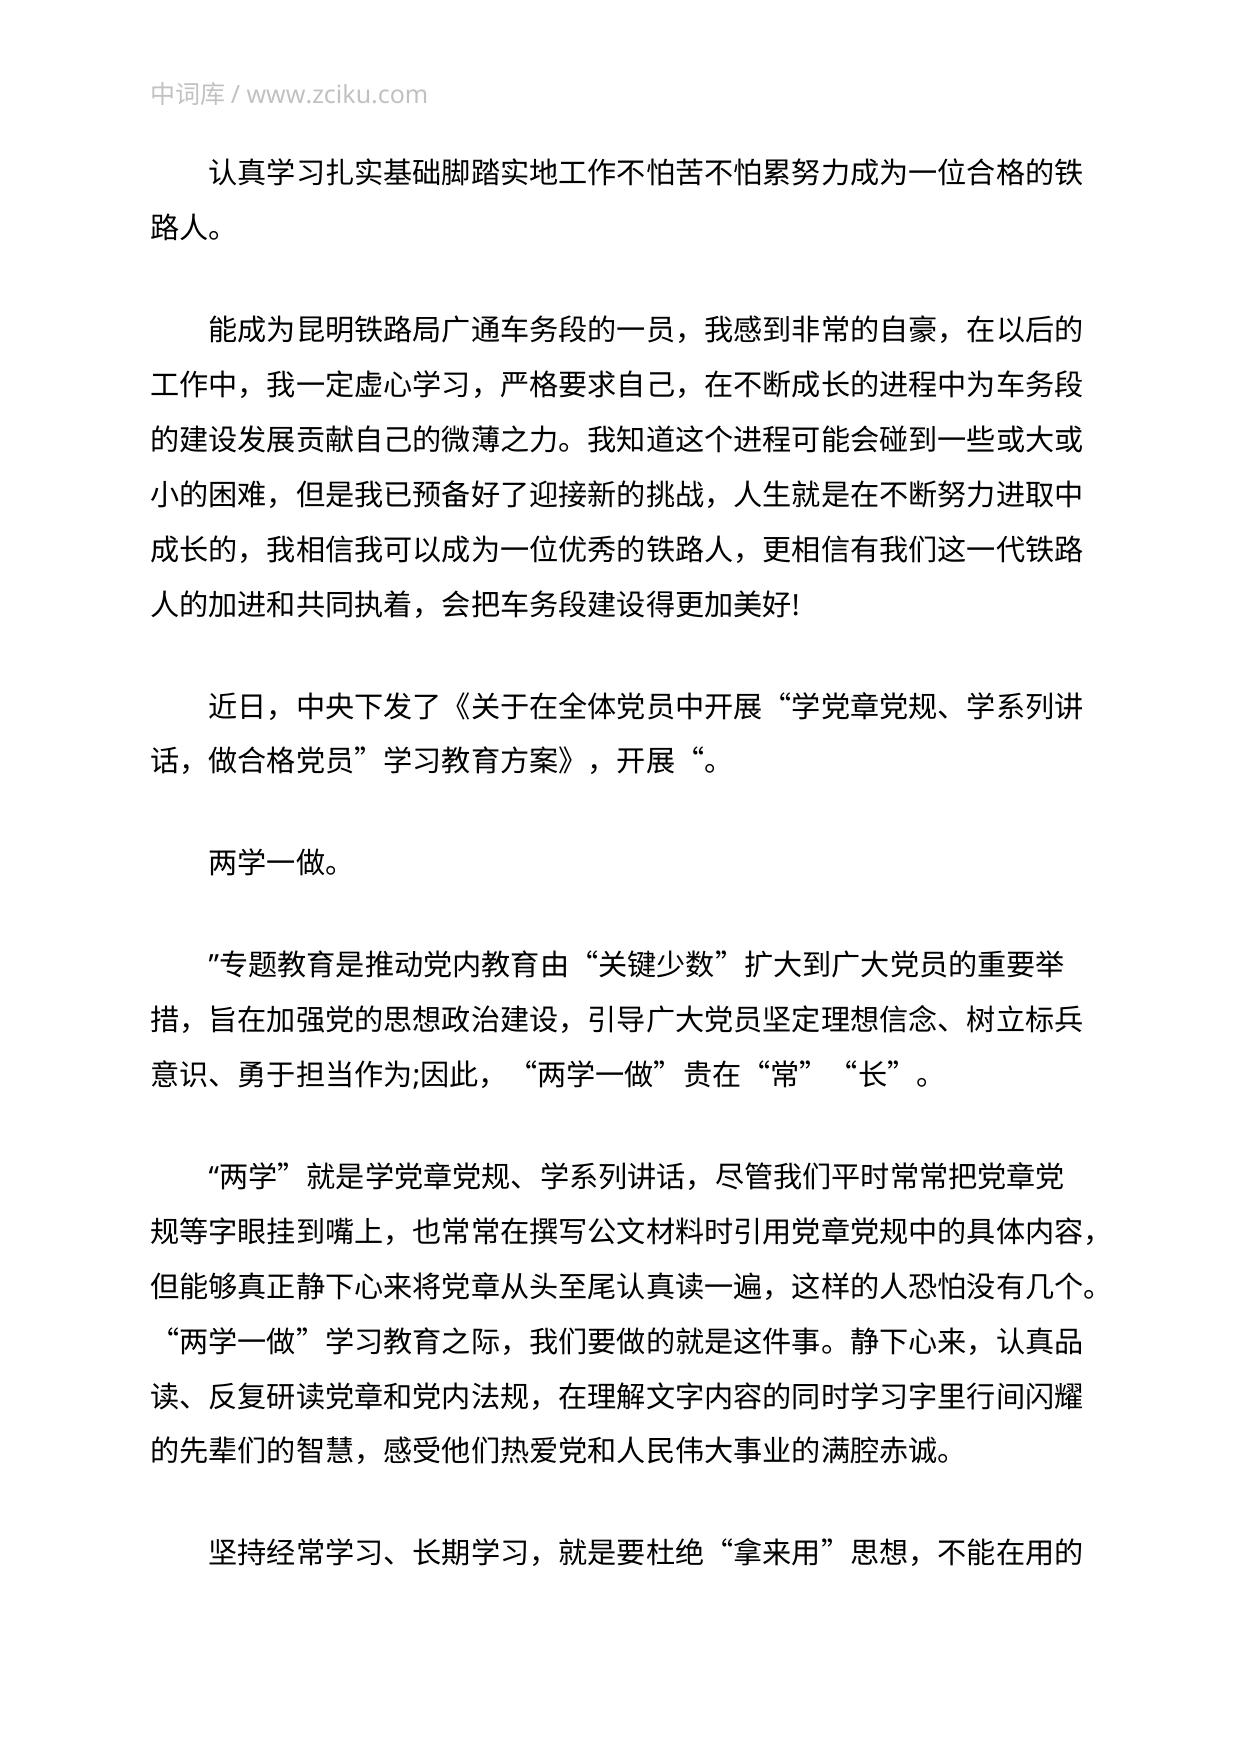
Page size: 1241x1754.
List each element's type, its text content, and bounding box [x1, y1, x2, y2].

text 认真学习扎实基础脚踏实地工作不怕苦不怕累努力成为一位合格的铁路人。 [150, 150, 1090, 247]
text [150, 1530, 1090, 1572]
text 近日，中央下发了《关于在全体党员中开展“学党章党规、学系列讲话，做合格党员”学习教育方案》，开展“。 [150, 683, 1090, 780]
text ”专题教育是推动党内教育由“关键少数”扩大到广大党员的重要举措，旨在加强党的思想政治建设，引导广大党员坚定理想信念、树立标兵意识、勇于担当作为;因此，“两学一做”贵在“常”“长”。 [150, 942, 1090, 1094]
text 两学一做。 [150, 840, 1090, 882]
text “两学”就是学党章党规、学系列讲话，尽管我们平时常常把党章党规等字眼挂到嘴上，也常常在撰写公文材料时引用党章党规中的具体内容，但能够真正静下心来将党章从头至尾认真读一遍，这样的人恐怕没有几个。“两学一做”学习教育之际，我们要做的就是这件事。静下心来，认真品读、反复研读党章和党内法规，在理解文字内容的同时学习字里行间闪耀的先辈们的智慧，感受他们热爱党和人民伟大事业的满腔赤诚。 [150, 1153, 1090, 1470]
text 能成为昆明铁路局广通车务段的一员，我感到非常的自豪，在以后的工作中，我一定虚心学习，严格要求自己，在不断成长的进程中为车务段的建设发展贡献自己的微薄之力。我知道这个进程可能会碰到一些或大或小的困难，但是我已预备好了迎接新的挑战，人生就是在不断努力进取中成长的，我相信我可以成为一位优秀的铁路人，更相信有我们这一代铁路人的加进和共同执着，会把车务段建设得更加美好! [150, 307, 1090, 623]
